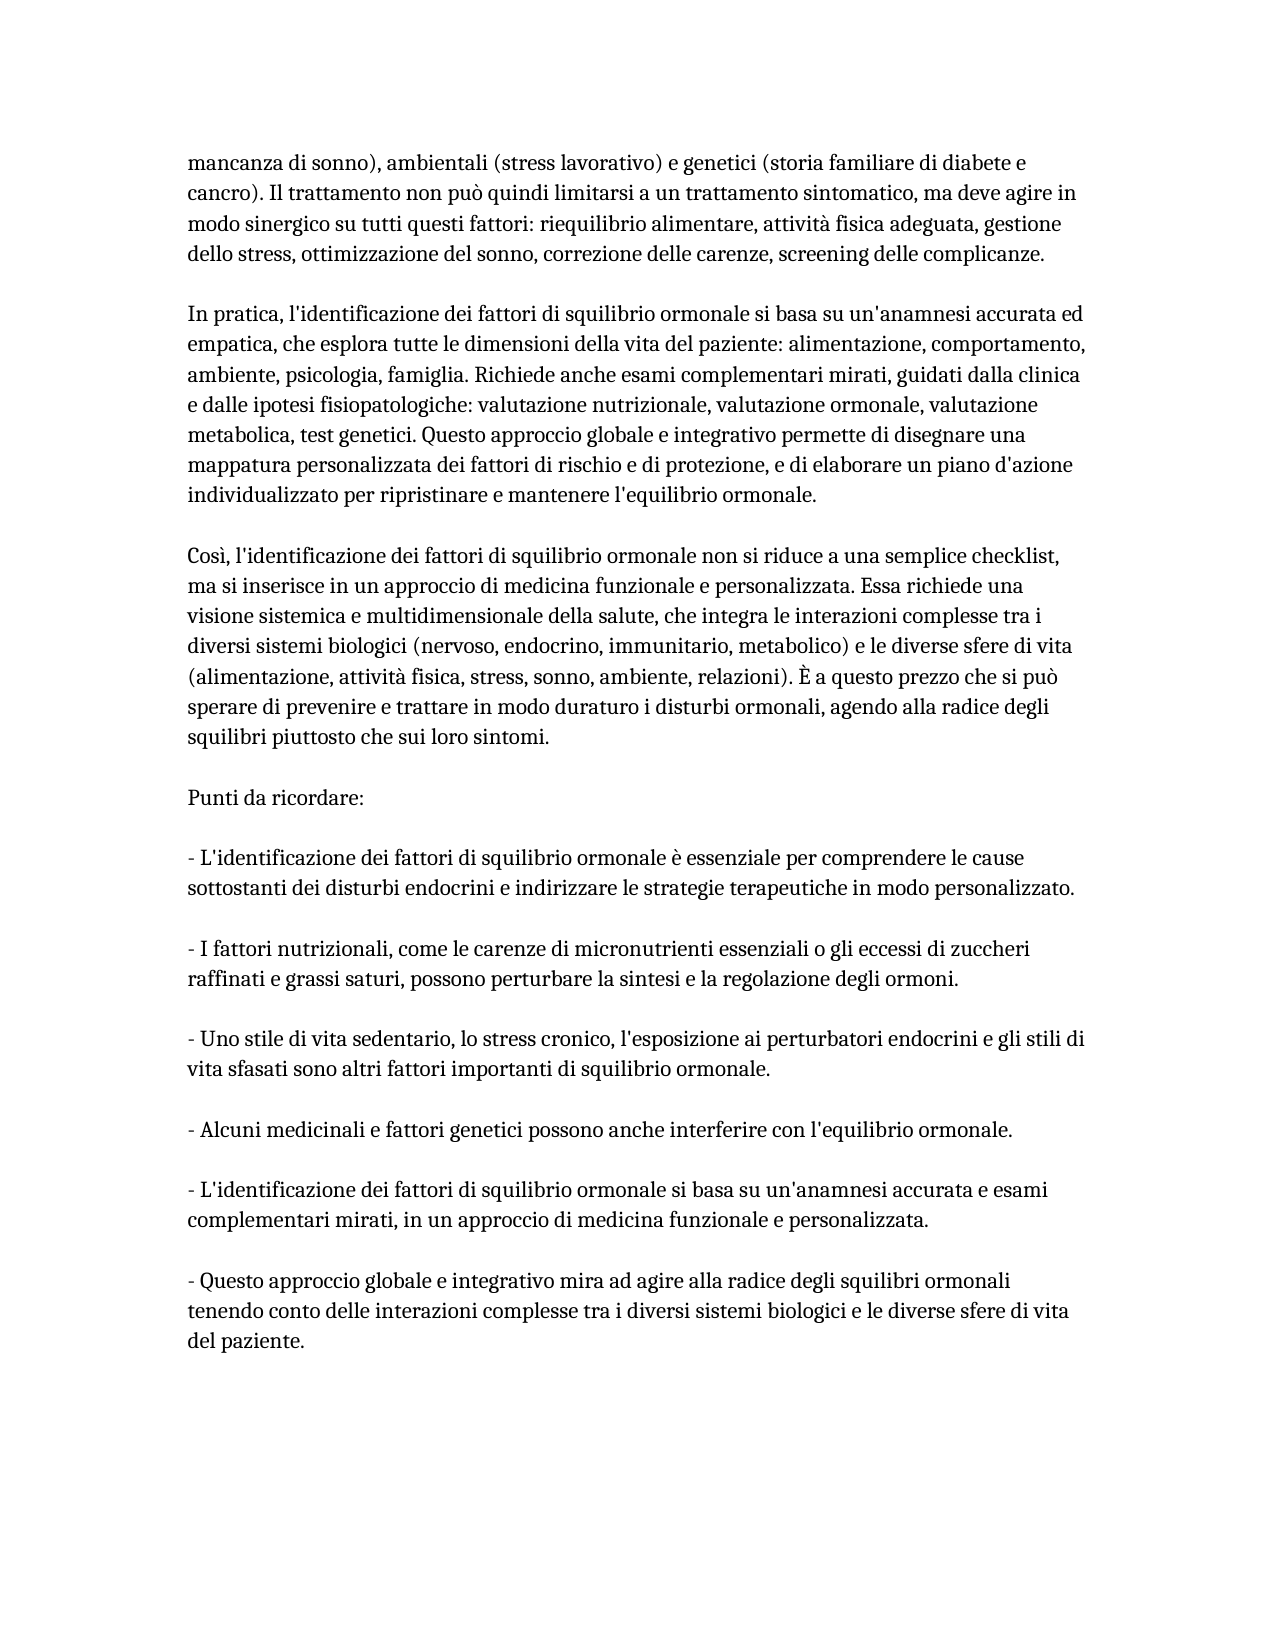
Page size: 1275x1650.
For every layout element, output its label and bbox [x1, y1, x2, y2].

text [187, 150, 1087, 1354]
